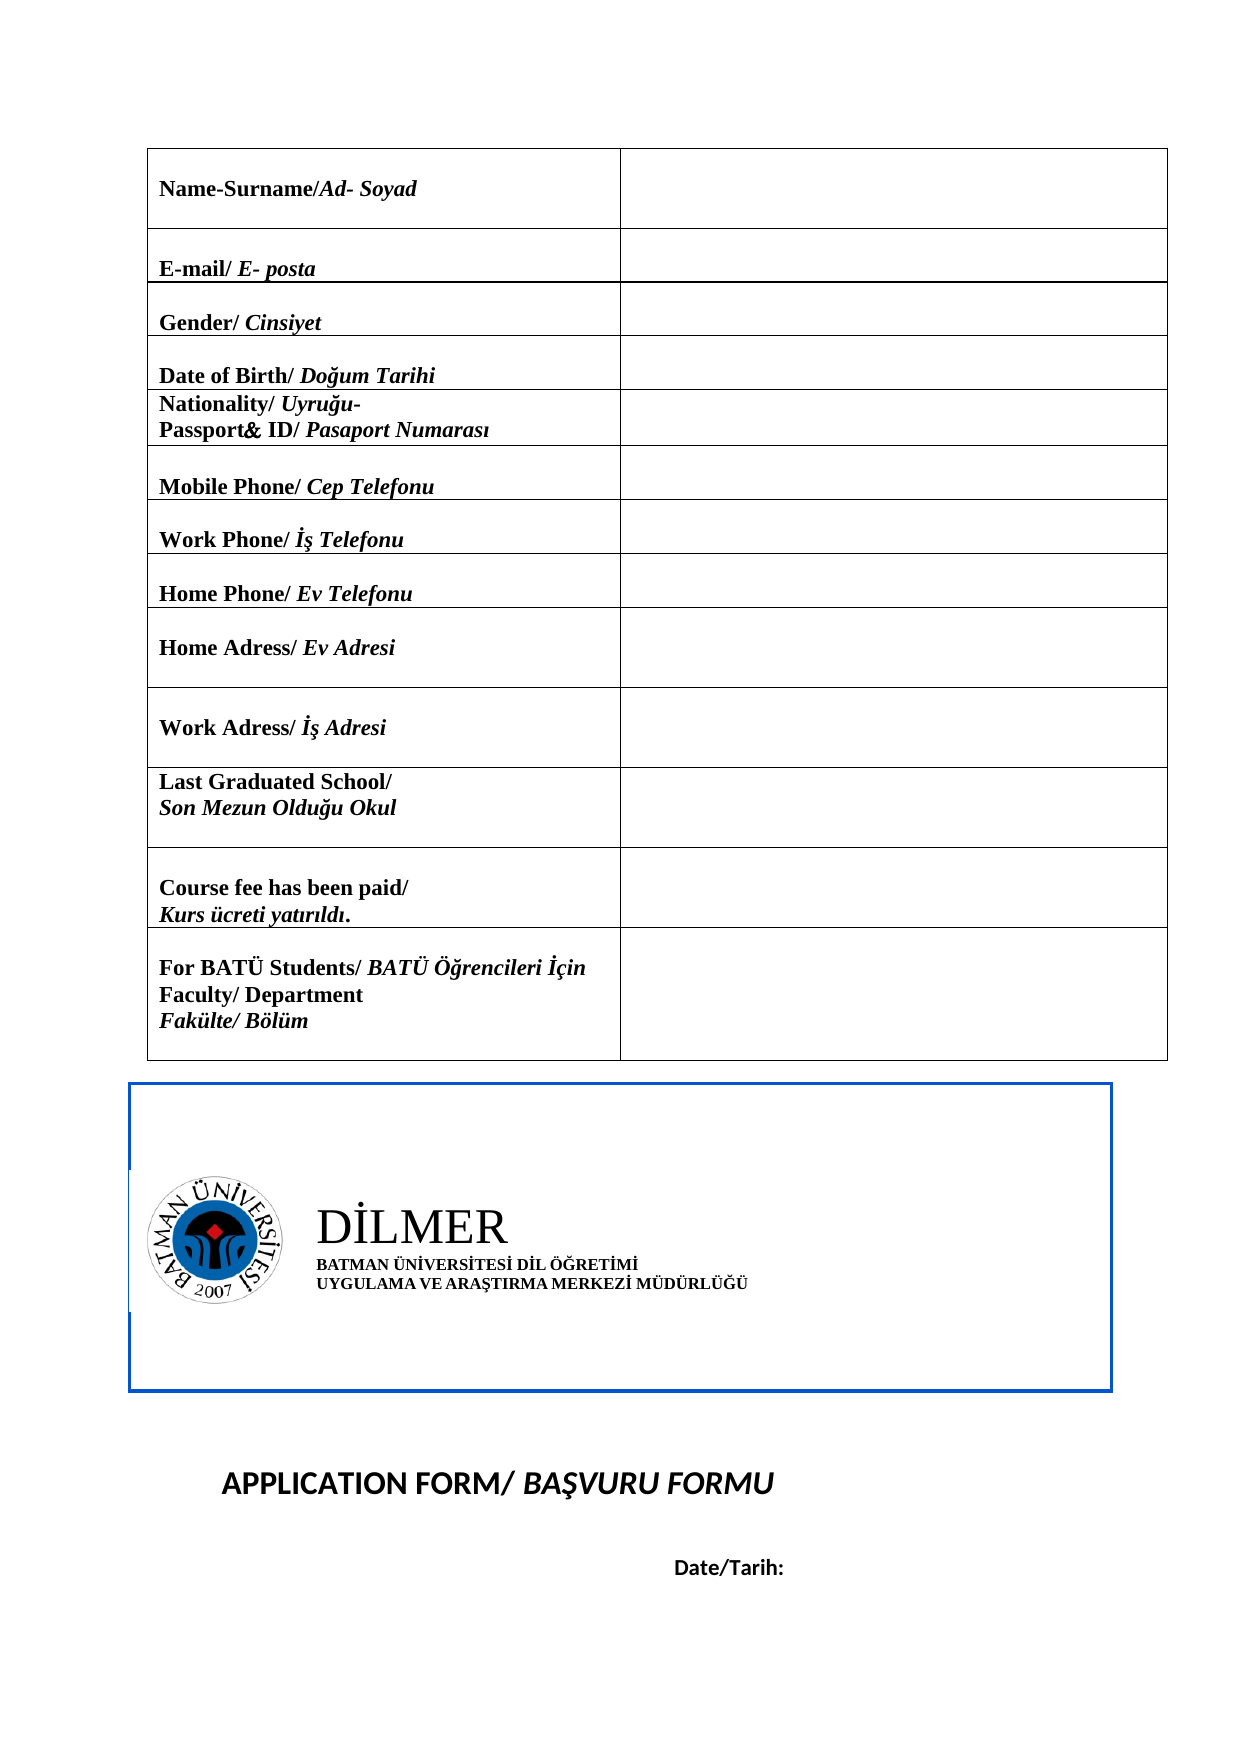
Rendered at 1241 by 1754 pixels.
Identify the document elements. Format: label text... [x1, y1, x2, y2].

table_cell [621, 283, 1167, 335]
table_header DİLMER BATMAN ÜNİVERSİTESİ DİL ÖĞRETİMİ UYGULAMA VE ARAŞTIRMA MERKEZİ MÜDÜRLÜĞÜ [131, 1085, 1110, 1389]
table_cell Home Adress/ Ev Adresi [148, 608, 620, 687]
table_cell [621, 229, 1167, 281]
table_cell [621, 500, 1167, 553]
text APPLICATION FORM/ BAŞVURU FORMU [148, 1462, 1093, 1503]
table_cell [621, 608, 1167, 687]
table_cell [621, 848, 1167, 927]
table_cell Work Phone/ İş Telefonu [148, 500, 620, 553]
table_cell E-mail/ E- posta [148, 229, 620, 281]
text Date/Tarih: [148, 1523, 1093, 1581]
table_cell Work Adress/ İş Adresi [148, 688, 620, 767]
table_cell Gender/ Cinsiyet [148, 283, 620, 335]
table_cell [621, 768, 1167, 847]
table_cell [621, 928, 1167, 1060]
table_header [621, 149, 1167, 228]
table_cell Mobile Phone/ Cep Telefonu [148, 446, 620, 499]
table_cell Last Graduated School/ Son Mezun Olduğu Okul [148, 768, 620, 847]
table_cell Course fee has been paid/ Kurs ücreti yatırıldı. [148, 848, 620, 927]
table_cell [621, 446, 1167, 499]
table_cell Home Phone/ Ev Telefonu [148, 554, 620, 607]
table_cell Nationality/ Uyruğu- Passport ID/ Pasaport Numarası [148, 390, 620, 445]
table_cell [621, 390, 1167, 445]
table_header Name-Surname/Ad- Soyad [148, 149, 620, 228]
table_cell [621, 336, 1167, 389]
table_cell Date of Birth/ Doğum Tarihi [148, 336, 620, 389]
table_cell For BATÜ Students/ BATÜ Öğrencileri İçin Faculty/ Department Fakülte/ Bölüm [148, 928, 620, 1060]
table_cell [621, 688, 1167, 767]
picture [129, 1170, 298, 1312]
table_cell [621, 554, 1167, 607]
